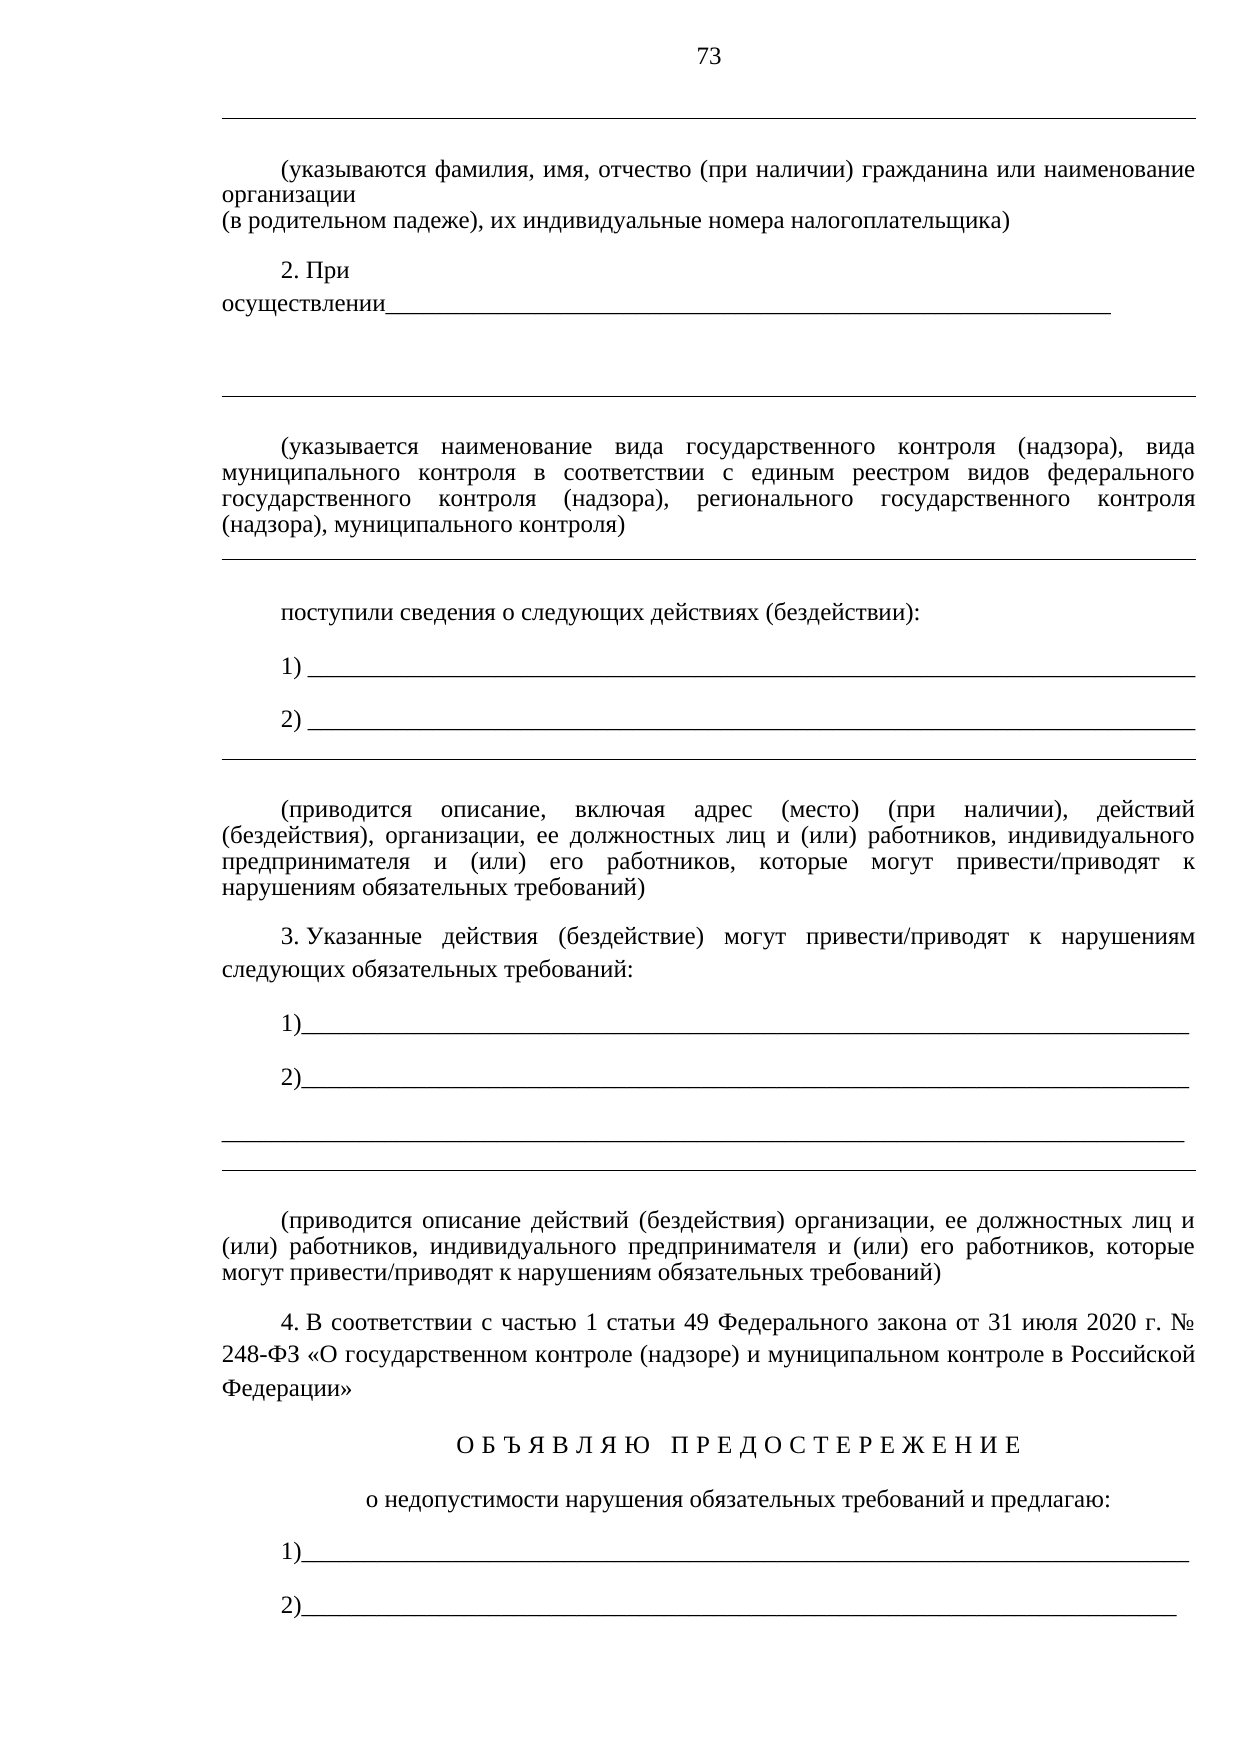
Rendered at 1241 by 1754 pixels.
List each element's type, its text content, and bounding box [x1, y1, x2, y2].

text 1)_______________________________________________________________________ [222, 1008, 1196, 1037]
text 2)______________________________________________________________________ [222, 1590, 1196, 1619]
text _____________________________________________________________________________ [222, 1116, 1196, 1144]
text о недопустимости нарушения обязательных требований и предлагаю: [222, 1484, 1196, 1513]
text 1) _______________________________________________________________________ [222, 651, 1196, 679]
text (указываются фамилия, имя, отчество (при наличии) гражданина или наименование организации (в родительном падеже), их индивидуальные номера налогоплательщика) [222, 156, 1196, 234]
text (приводится описание действий (бездействия) организации, ее должностных лиц и (или) работников, индивидуального предпринимателя и (или) его работников, которые могут привести/приводят к нарушениям обязательных требований) [222, 1208, 1196, 1286]
text (приводится описание, включая адрес (место) (при наличии), действий (бездействия), организации, ее должностных лиц и (или) работников, индивидуального предпринимателя и (или) его работников, которые могут привести/приводят к нарушениям обязательных требований) [222, 797, 1196, 900]
text ОБЪЯВЛЯЮ ПРЕДОСТЕРЕЖЕНИЕ [222, 1431, 1196, 1459]
text 3. Указанные действия (бездействие) могут привести/приводят к нарушениям следующих обязательных требований: [222, 921, 1196, 983]
text поступили сведения о следующих действиях (бездействии): [222, 597, 1196, 626]
text 2. При осуществлении__________________________________________________________ [222, 255, 1196, 317]
text (указывается наименование вида государственного контроля (надзора), вида муниципального контроля в соответствии с единым реестром видов федерального государственного контроля (надзора), регионального государственного контроля (надзора), муниципального контроля) [222, 434, 1196, 538]
text 4. В соответствии с частью 1 статьи 49 Федерального закона от 31 июля . № 248-ФЗ «О государственном контроле (надзоре) и муниципальном контроле в Российской Федерации» [222, 1307, 1196, 1401]
text 2)_______________________________________________________________________ [222, 1062, 1196, 1091]
text 2) _______________________________________________________________________ [222, 704, 1196, 733]
text 1)_______________________________________________________________________ [222, 1536, 1196, 1565]
